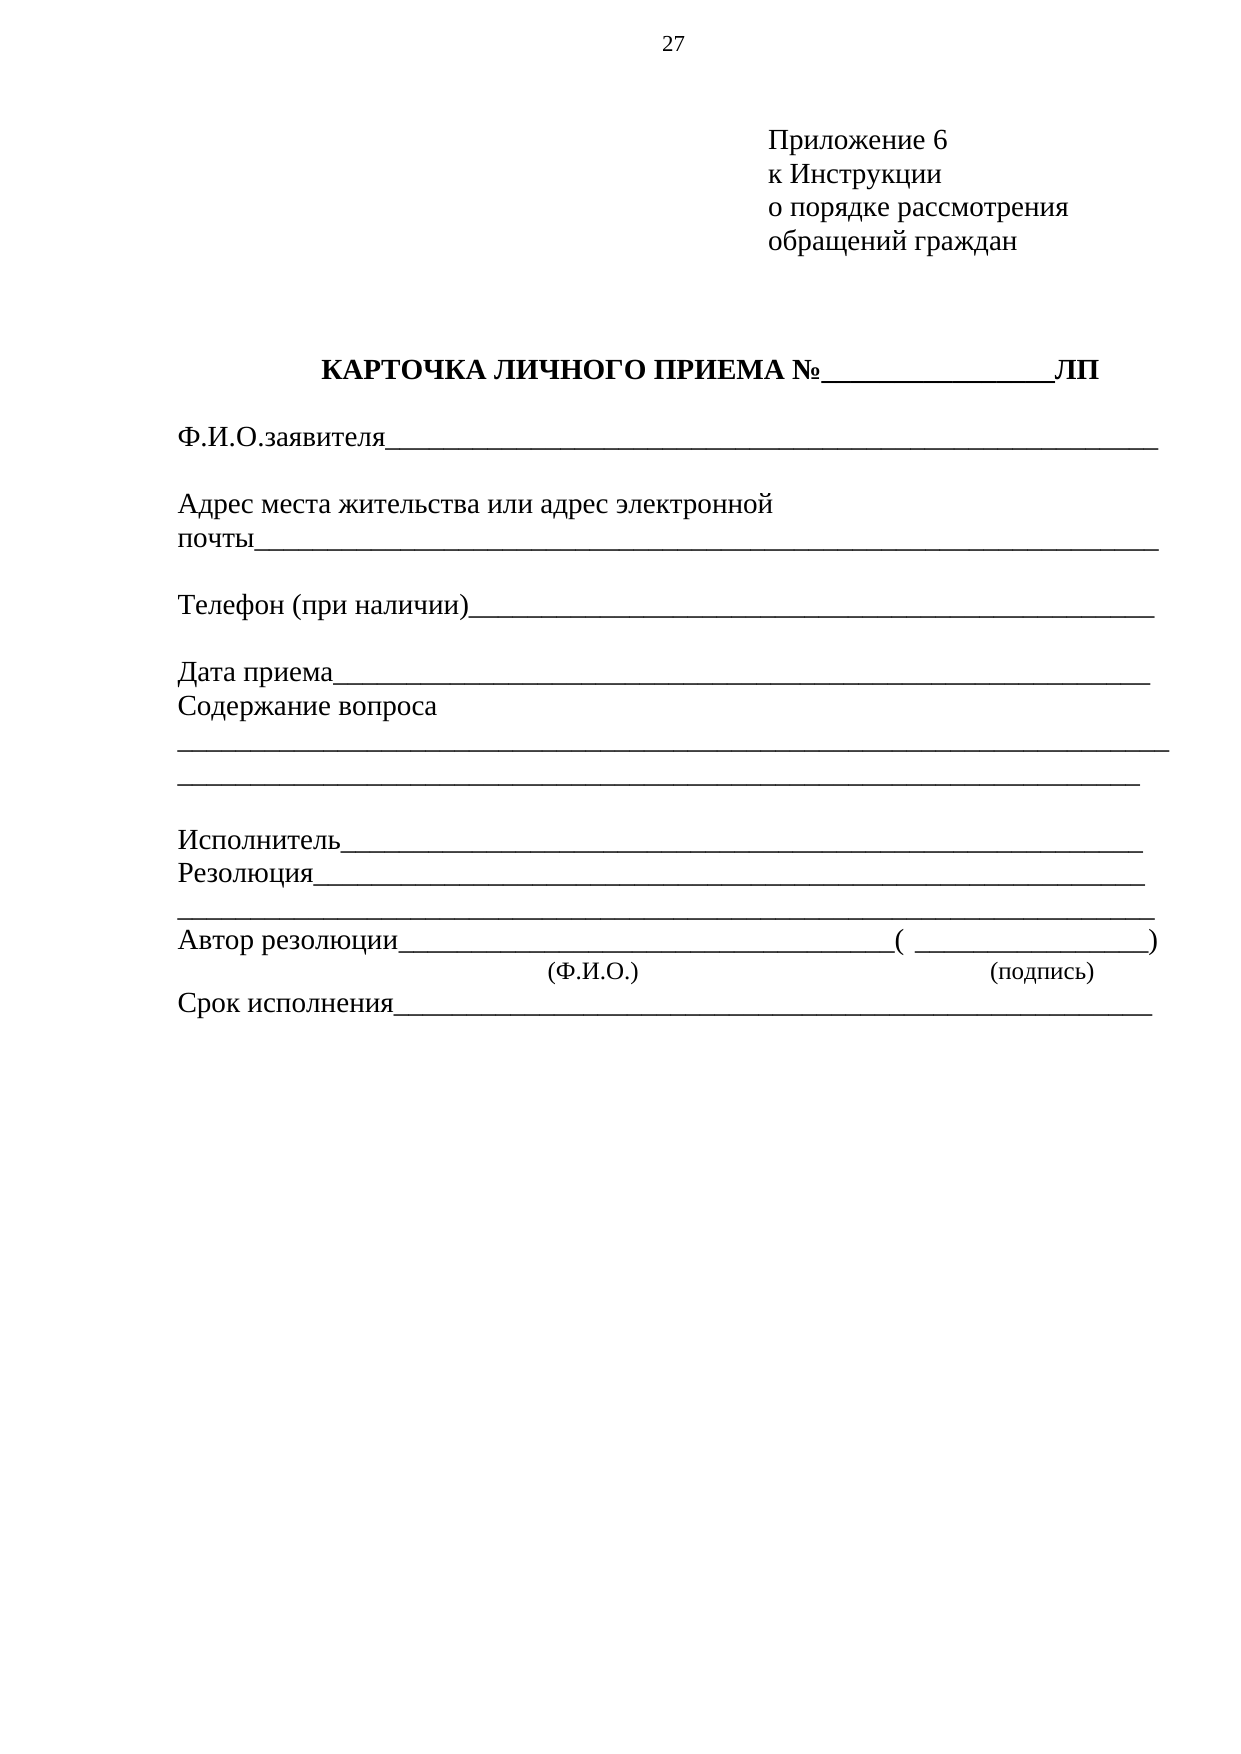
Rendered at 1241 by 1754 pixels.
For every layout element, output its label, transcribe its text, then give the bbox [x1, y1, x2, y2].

text КАРТОЧКА ЛИЧНОГО ПРИЕМА №________________ЛП [177, 352, 1169, 386]
text ___________________________________________________________________ [177, 889, 1169, 922]
text Дата приема________________________________________________________ [177, 654, 1169, 688]
text Срок исполнения____________________________________________________ [177, 985, 1169, 1018]
text Телефон (при наличии)_______________________________________________ [177, 587, 1169, 621]
text Приложение 6 [768, 122, 1169, 156]
text Содержание вопроса ______________________________________________________________________________________________________________________________________ [177, 752, 1169, 788]
text о порядке рассмотрения [768, 189, 1169, 223]
text к Инструкции [768, 156, 1169, 189]
text Содержание вопроса ______________________________________________________________________________________________________________________________________ [177, 688, 1169, 750]
text Автор резолюции __________________________________( ________________) [177, 922, 1169, 956]
text Резолюция_________________________________________________________ [177, 855, 1169, 889]
text обращений граждан [768, 223, 1169, 256]
text Ф.И.О.заявителя_____________________________________________________ [177, 419, 1169, 453]
text (Ф.И.О.) (подпись) [398, 956, 1169, 985]
text Адрес места жительства или адрес электронной почты______________________________________________________________ [177, 486, 1169, 553]
text Исполнитель_______________________________________________________ [177, 822, 1169, 855]
